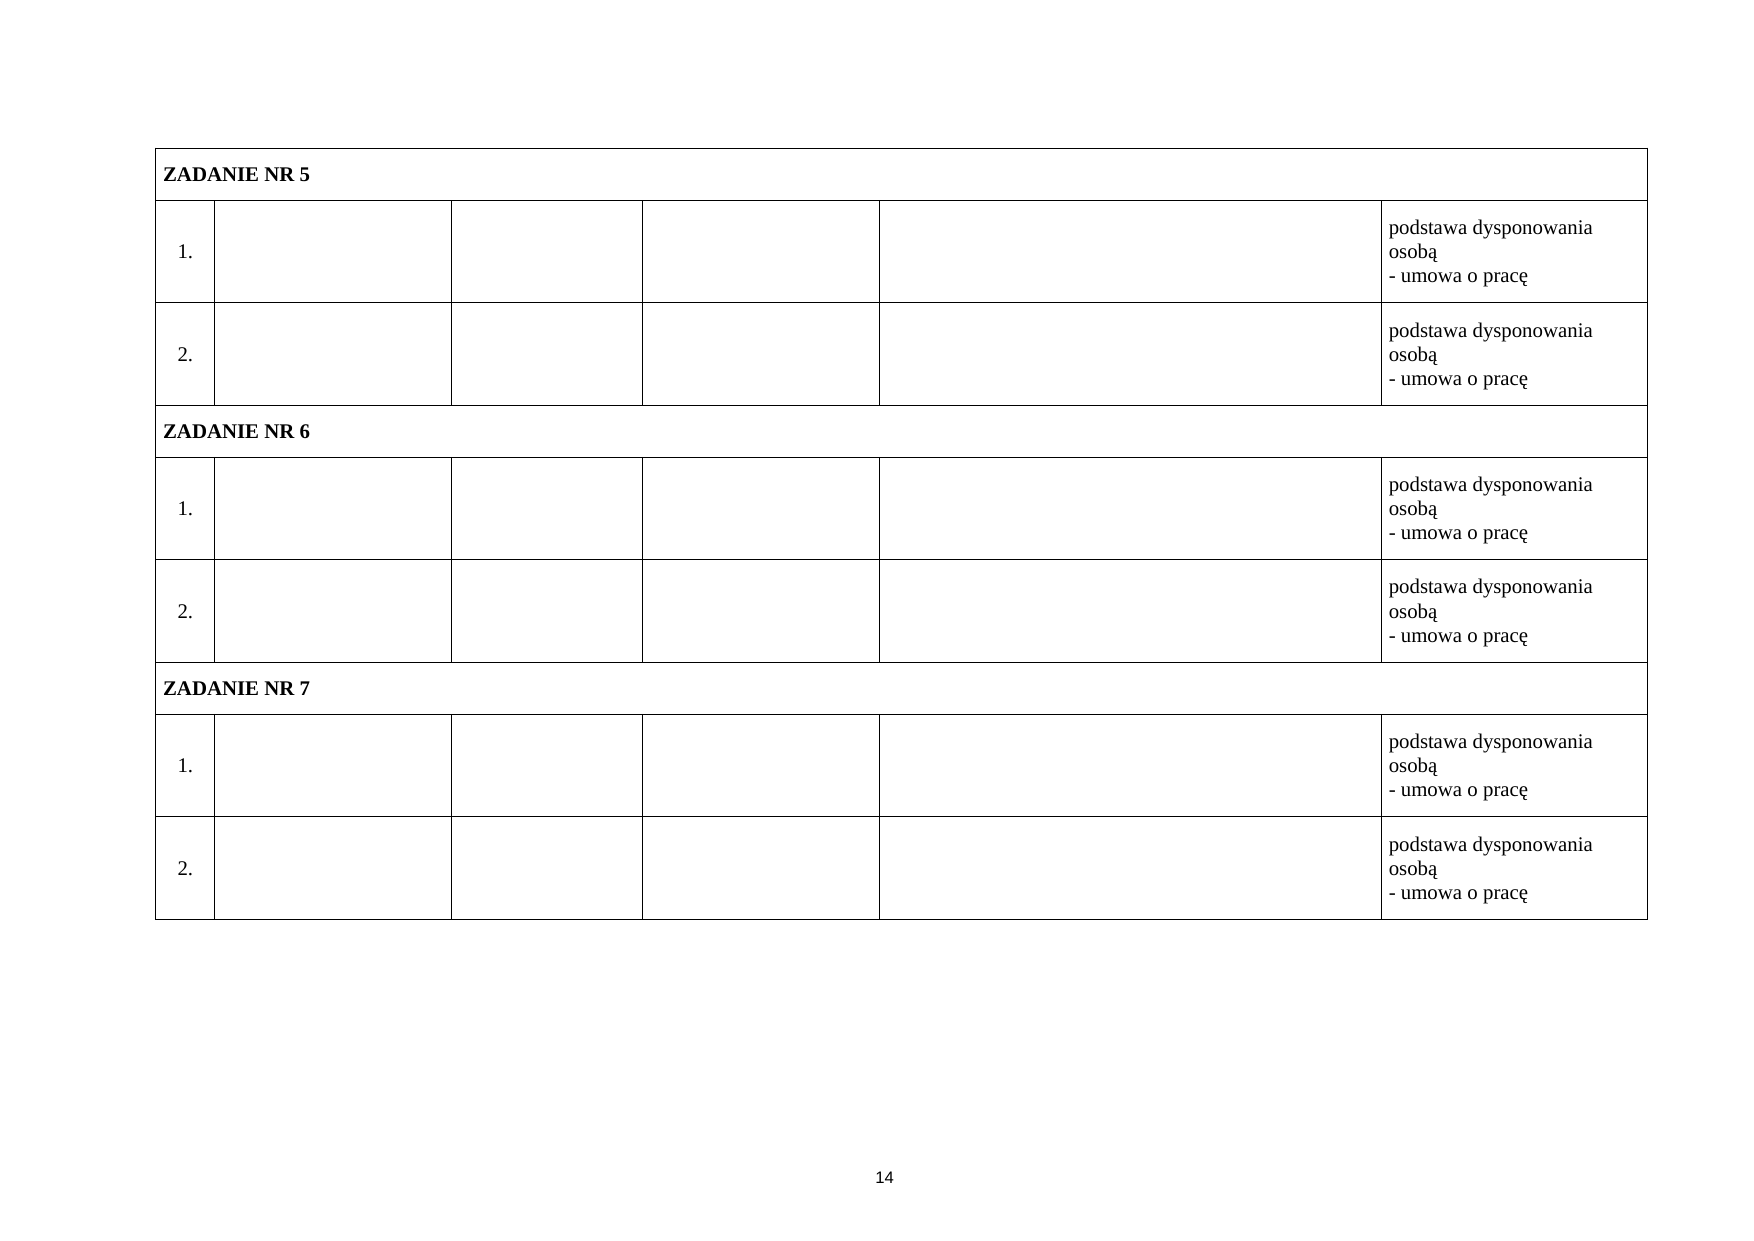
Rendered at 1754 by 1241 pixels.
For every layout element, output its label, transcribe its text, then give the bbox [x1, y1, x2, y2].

table_cell [880, 201, 1381, 302]
table_cell [452, 201, 642, 302]
table_cell [880, 715, 1381, 816]
table_cell [880, 458, 1381, 558]
table_cell [880, 817, 1381, 919]
table_cell 1. [156, 715, 214, 816]
table_cell ZADANIE NR 7 [156, 663, 1647, 714]
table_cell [1382, 303, 1647, 405]
table_cell [215, 817, 451, 919]
table_cell 1. [156, 201, 214, 302]
table_cell ZADANIE NR 6 [156, 406, 1647, 457]
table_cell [1382, 201, 1647, 302]
table_cell [215, 201, 451, 302]
table_cell [643, 817, 879, 919]
table_cell podstawa dysponowania osobą - umowa o pracę [1382, 715, 1647, 816]
table_cell [880, 303, 1381, 405]
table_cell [1382, 817, 1647, 919]
table_cell [643, 303, 879, 405]
table_cell [643, 201, 879, 302]
table_cell 2. [156, 303, 214, 405]
table_cell podstawa dysponowania osobą - umowa o pracę [1382, 458, 1647, 558]
table_cell [643, 715, 879, 816]
table_cell [215, 715, 451, 816]
table_cell [643, 560, 879, 662]
table_cell [215, 458, 451, 558]
table_cell 2. [156, 817, 214, 919]
table_cell [452, 303, 642, 405]
table_cell 1. [156, 458, 214, 558]
table_cell [215, 303, 451, 405]
table_cell [452, 560, 642, 662]
table_cell [215, 560, 451, 662]
table_cell [452, 715, 642, 816]
table_cell podstawa dysponowania osobą - umowa o pracę [1382, 560, 1647, 662]
table_cell [880, 560, 1381, 662]
table_cell [452, 817, 642, 919]
table_header ZADANIE NR 5 [156, 149, 1647, 200]
table_cell [643, 458, 879, 558]
table_cell [452, 458, 642, 558]
table_cell 2. [156, 560, 214, 662]
